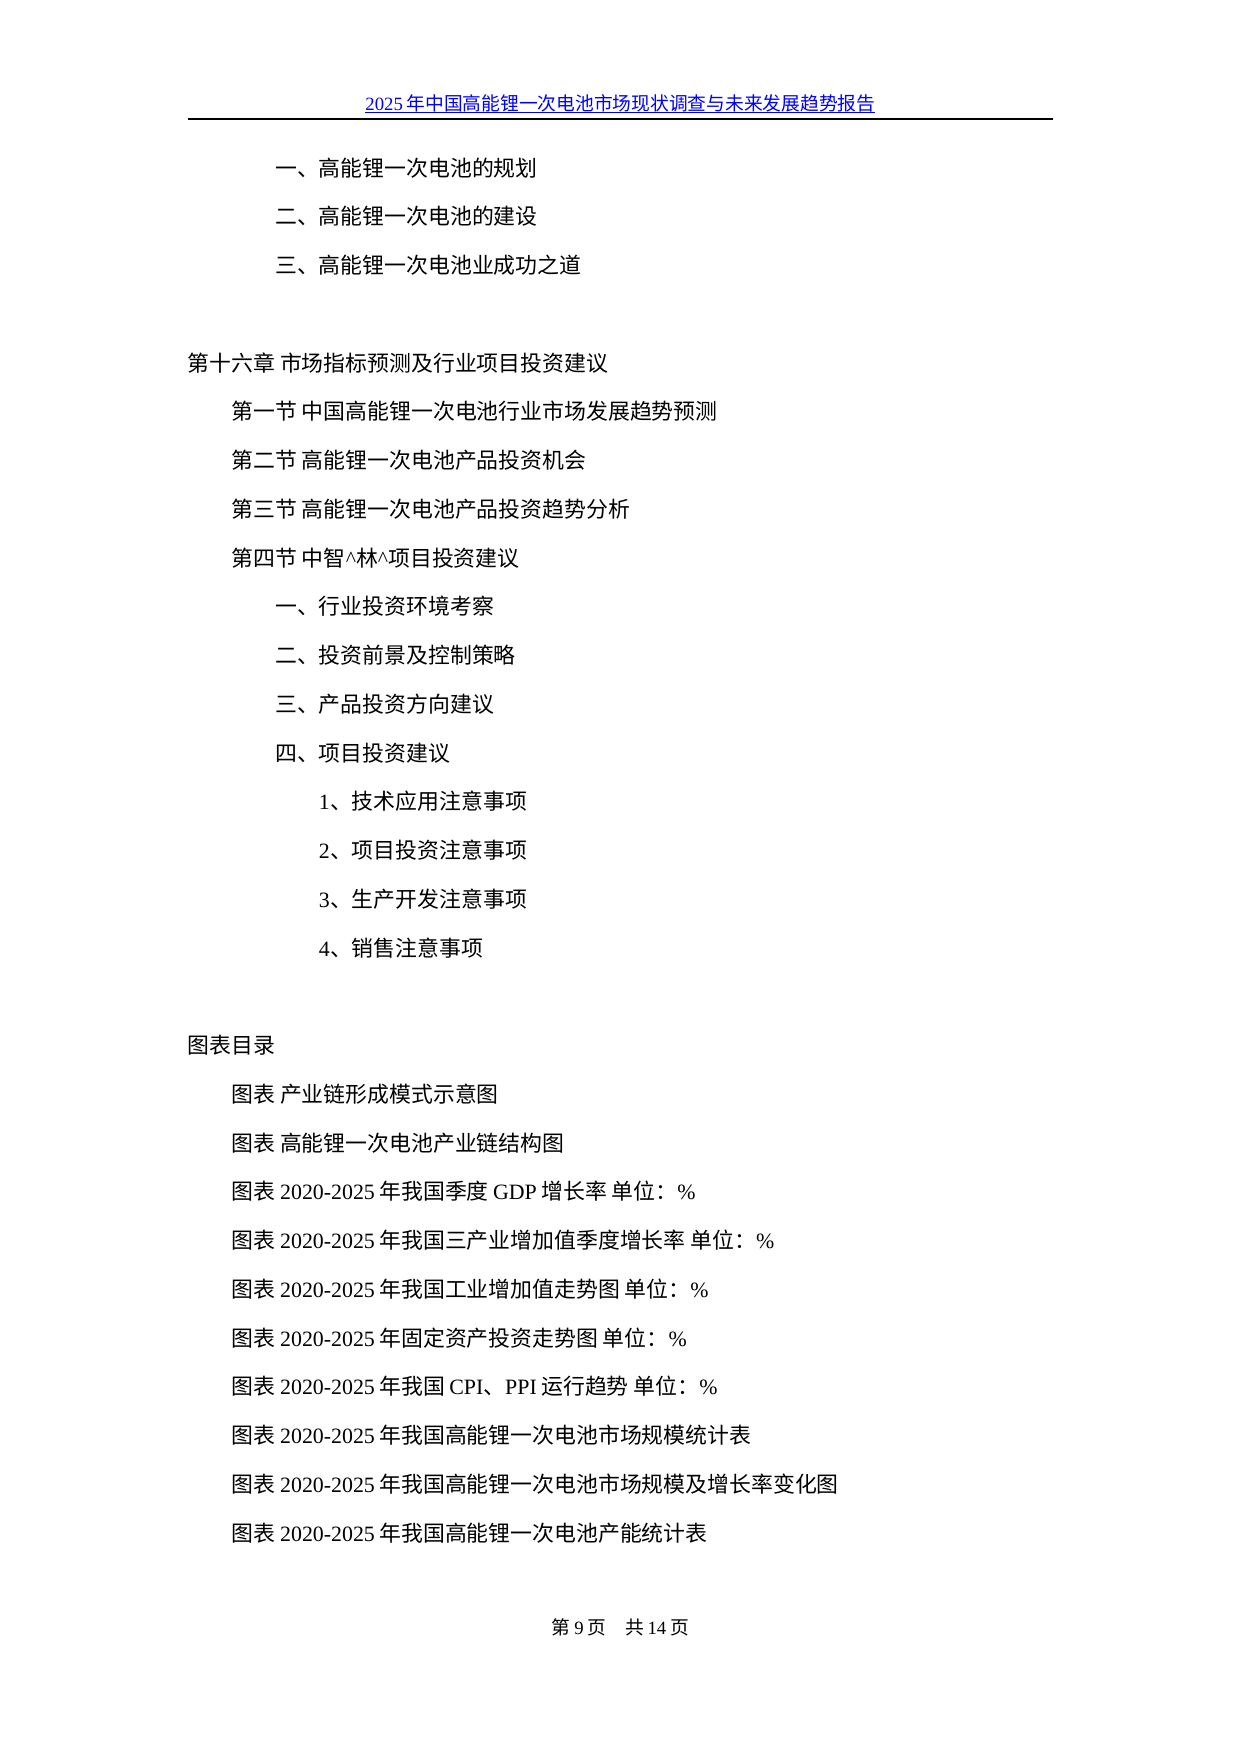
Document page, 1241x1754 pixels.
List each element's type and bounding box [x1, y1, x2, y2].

text [187, 150, 1053, 1548]
